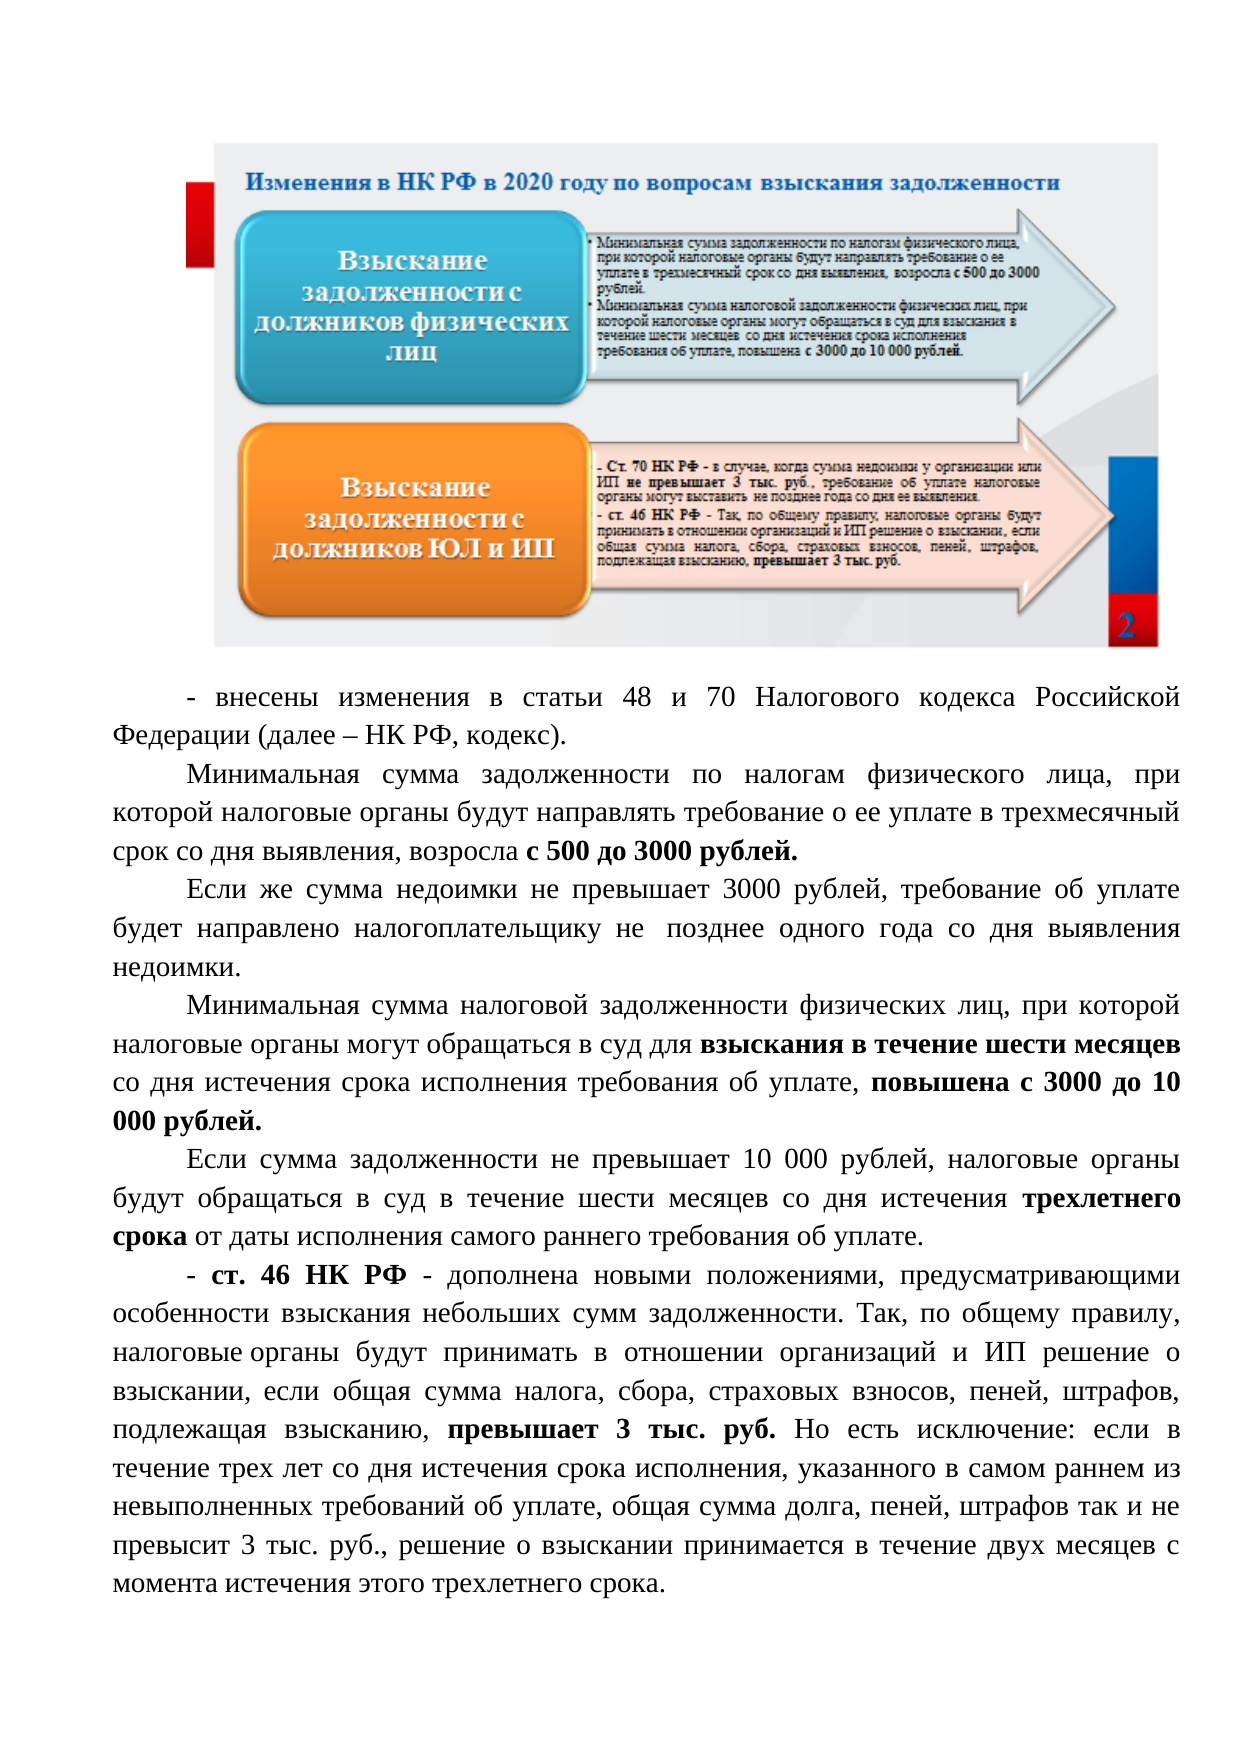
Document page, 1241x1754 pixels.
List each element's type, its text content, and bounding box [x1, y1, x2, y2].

text Минимальная сумма задолженности по налогам физического лица, при которой налоговые органы будут направлять требование о ее уплате в трехмесячный срок со дня выявления, возросла с 500 до 3000 рублей. [112, 756, 1181, 867]
text - внесены изменения в статьи 48 и 70 Налогового кодекса Российской Федерации (далее – НК РФ, кодекс). [112, 679, 1181, 751]
text Минимальная сумма налоговой задолженности физических лиц, при которой налоговые органы могут обращаться в суд для взыскания в течение шести месяцев со дня истечения срока исполнения требования об уплате, повышена с 3000 до 10 000 рублей. [112, 987, 1181, 1136]
text Если сумма задолженности не превышает 10 000 рублей, налоговые органы будут обращаться в суд в течение шести месяцев со дня истечения трехлетнего срока от даты исполнения самого раннего требования об уплате. [112, 1141, 1181, 1252]
text - ст. 46 НК РФ - дополнена новыми положениями, предусматривающими особенности взыскания небольших сумм задолженности. Так, по общему правилу, налоговые органы будут принимать в отношении организаций и ИП решение о взыскании, если общая сумма налога, сбора, страховых взносов, пеней, штрафов, подлежащая взысканию, превышает 3 тыс. руб. Но есть исключение: если в течение трех лет со дня истечения срока исполнения, указанного в самом раннем из невыполненных требований об уплате, общая сумма долга, пеней, штрафов так и не превысит 3 тыс. руб., решение о взыскании принимается в течение двух месяцев с момента истечения этого трехлетнего срока. [112, 1257, 1181, 1599]
picture [186, 112, 1187, 675]
text Если же сумма недоимки не превышает 3000 рублей, требование об уплате будет направлено налогоплательщику не позднее одного года со дня выявления недоимки. [112, 872, 1181, 982]
